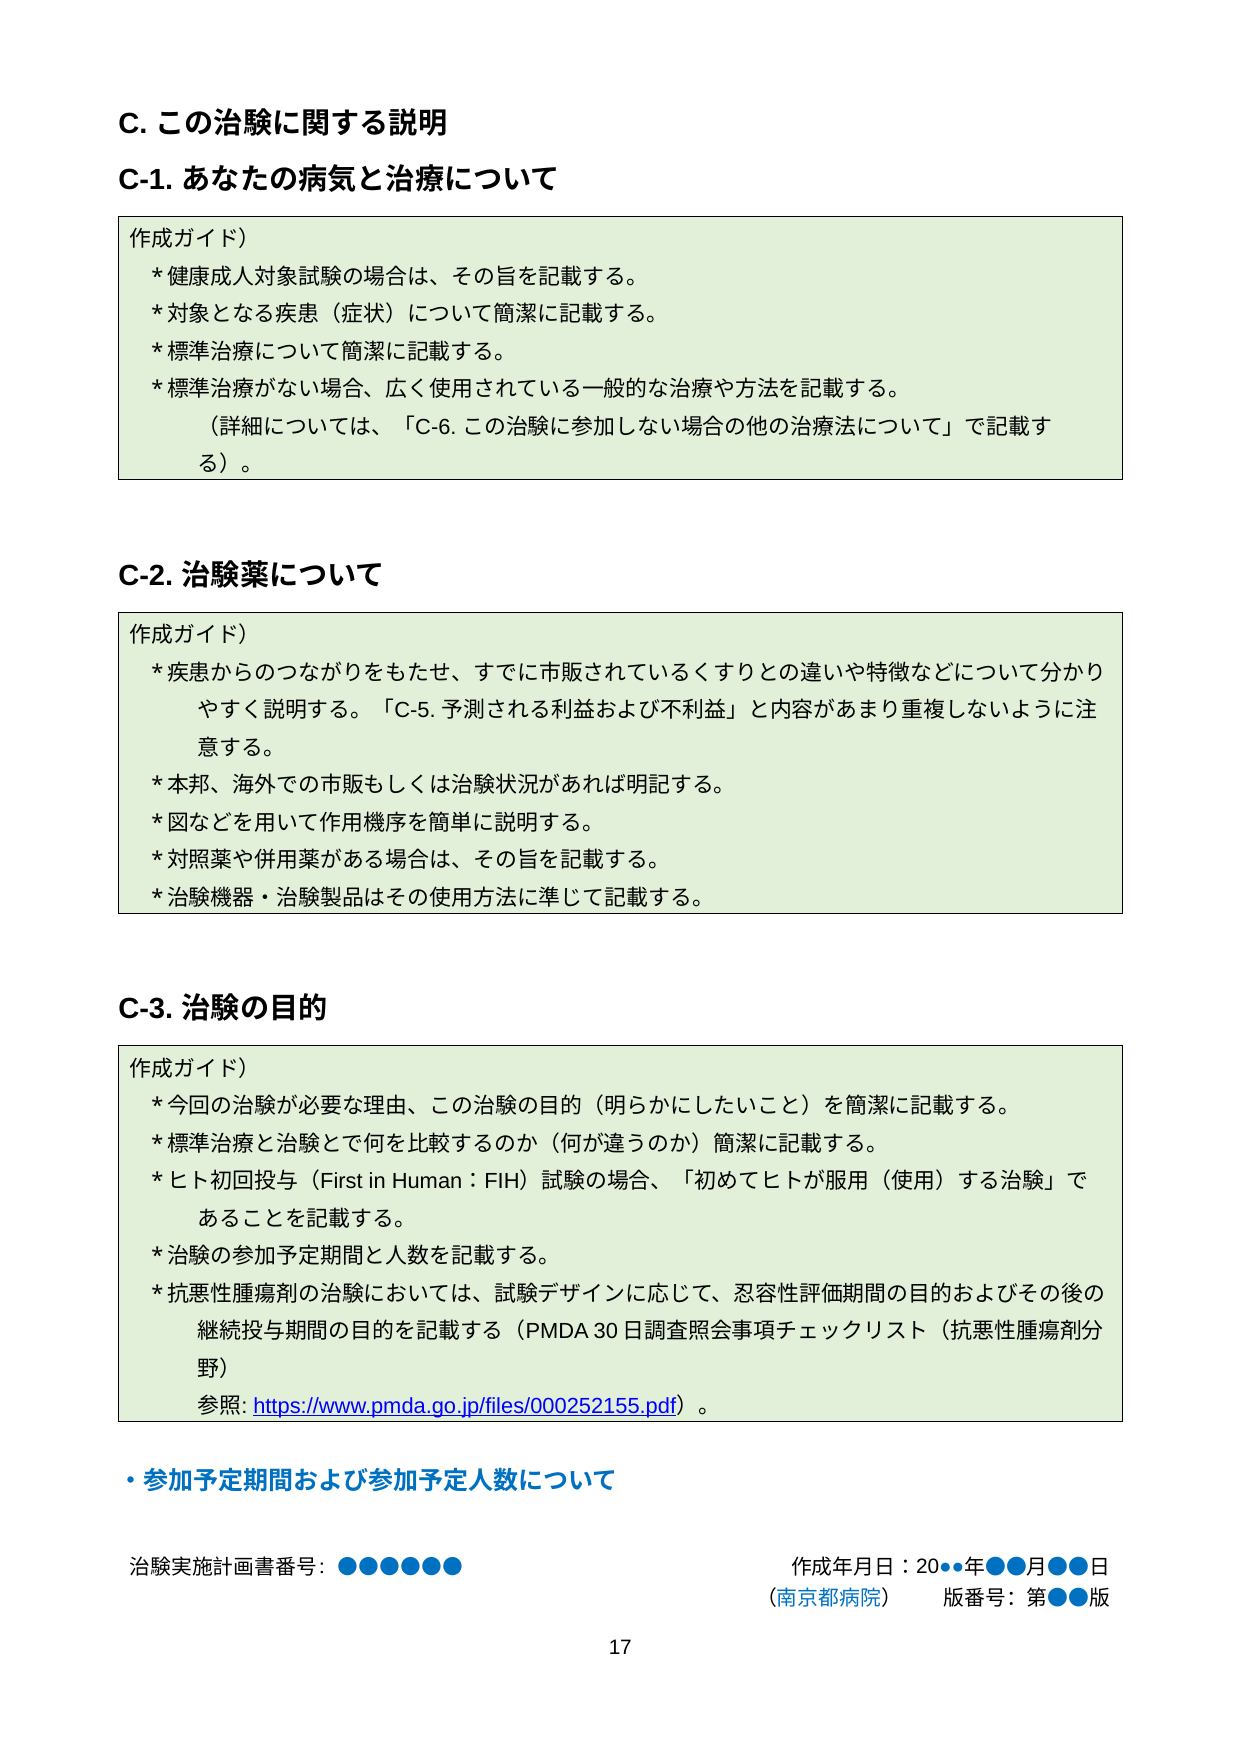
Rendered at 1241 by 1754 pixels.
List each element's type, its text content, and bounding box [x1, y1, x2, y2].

table_header 作成ガイド） 今回の治験が必要な理由、この治験の目的（明らかにしたいこと）を簡潔に記載する。 標準治療と治験とで何を比較するのか（何が違うのか）簡潔に記載する。 ヒト初回投与（First in Human：FIH）試験の場合、「初めてヒトが服用（使用）する治験」であることを記載する。 治験の参加予定期間と人数を記載する。 抗悪性腫瘍剤の治験においては、試験デザインに応じて、忍容性評価期間の目的およびその後の継続投与期間の目的を記載する（PMDA 30日調査照会事項チェックリスト（抗悪性腫瘍剤分野） 参照: https://www.pmda.go.jp/files/000252155.pdf）。 [119, 1046, 1122, 1421]
subtitle この治験に関する説明 [118, 103, 1122, 141]
subtitle 治験薬について [118, 555, 1122, 593]
table_header 作成ガイド） 疾患からのつながりをもたせ、すでに市販されているくすりとの違いや特徴などについて分かりやすく説明する。「C-5. 予測される利益および不利益」と内容があまり重複しないように注意する。 本邦、海外での市販もしくは治験状況があれば明記する。 図などを用いて作用機序を簡単に説明する。 対照薬や併用薬がある場合は、その旨を記載する。 治験機器・治験製品はその使用方法に準じて記載する。 [119, 613, 1122, 913]
table_header 作成ガイド） 健康成人対象試験の場合は、その旨を記載する。 対象となる疾患（症状）について簡潔に記載する。 標準治療について簡潔に記載する。 標準治療がない場合、広く使用されている一般的な治療や方法を記載する。 （詳細については、「C-6. この治験に参加しない場合の他の治療法について」で記載する）。 [119, 217, 1122, 479]
subtitle あなたの病気と治療について [118, 159, 1122, 197]
text ・参加予定期間および参加予定人数について [118, 1459, 1122, 1497]
subtitle 治験の目的 [118, 989, 1122, 1026]
